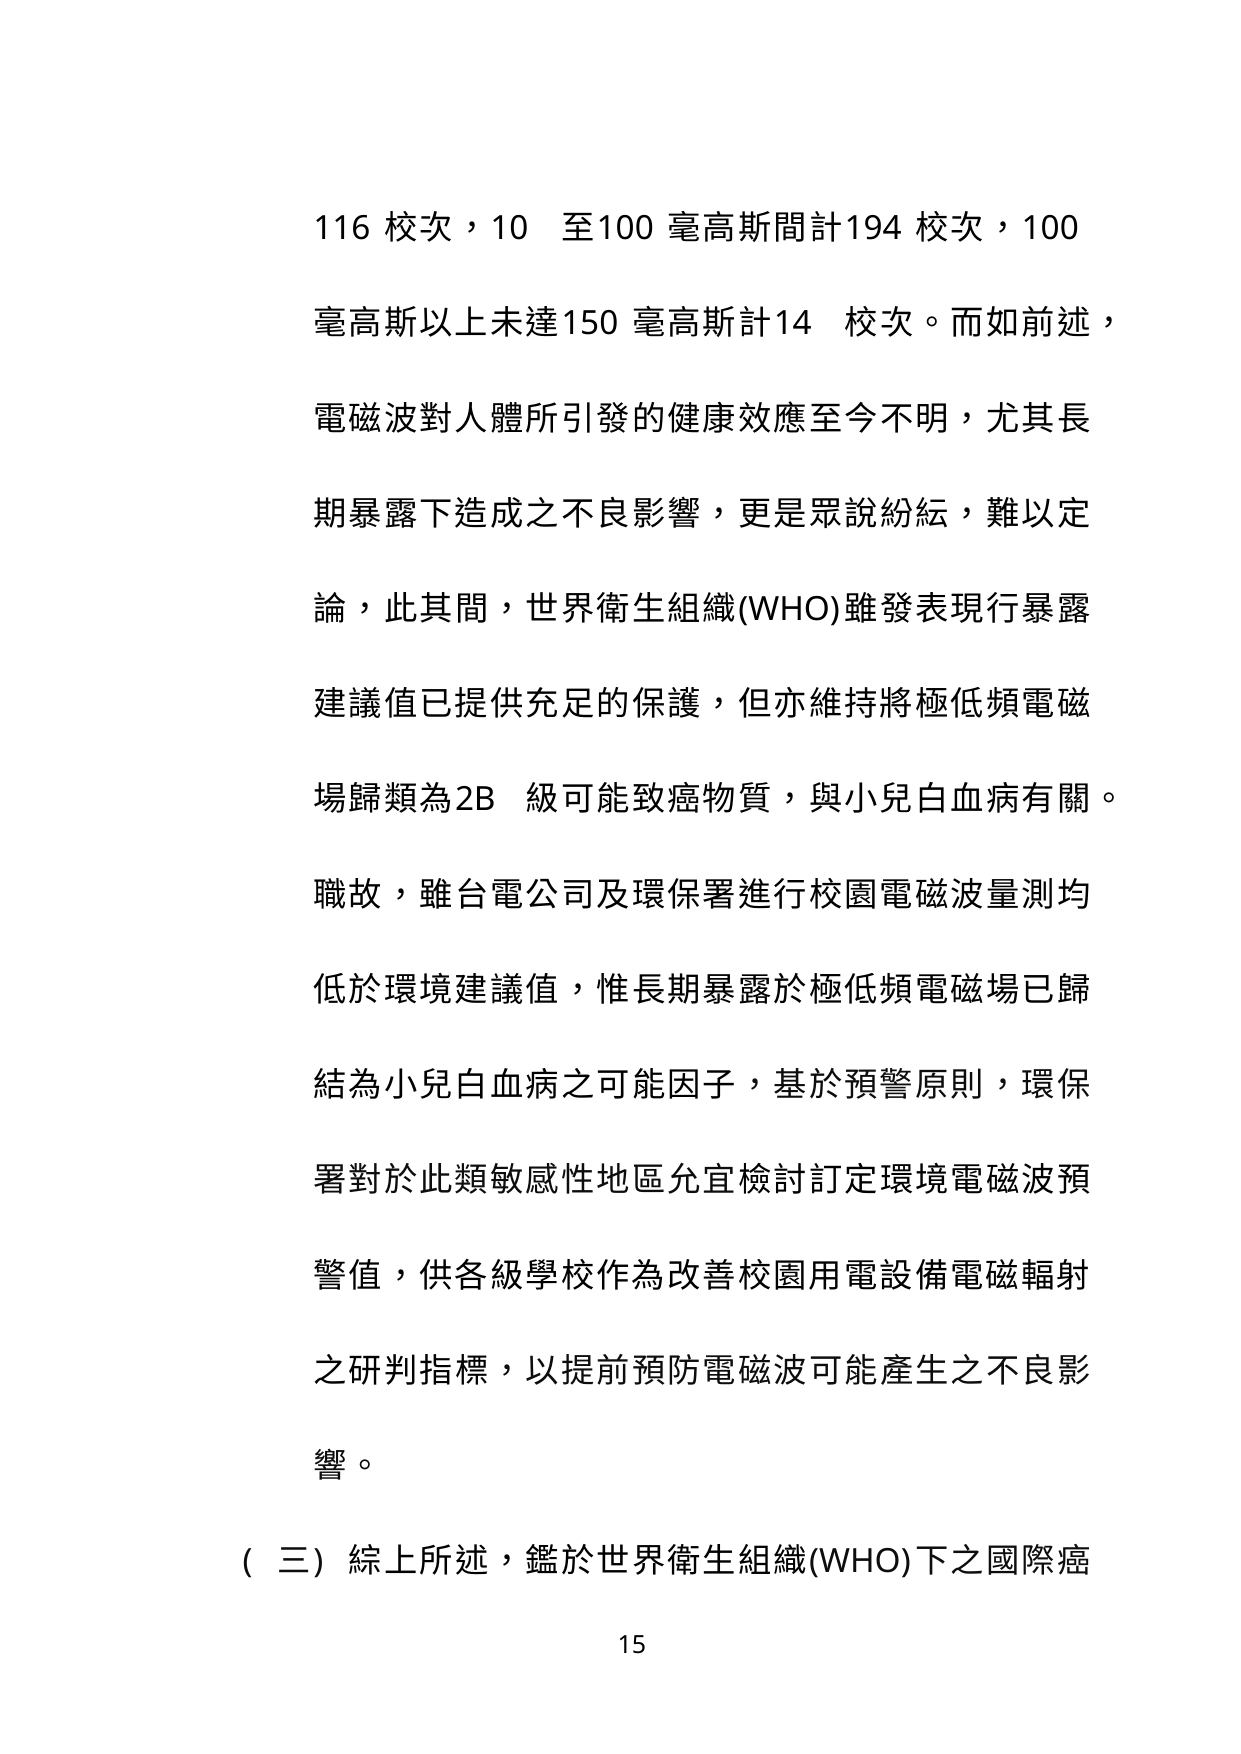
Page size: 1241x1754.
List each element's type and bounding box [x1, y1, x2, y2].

subtitle [242, 178, 1092, 1511]
subtitle [242, 1511, 1092, 1606]
